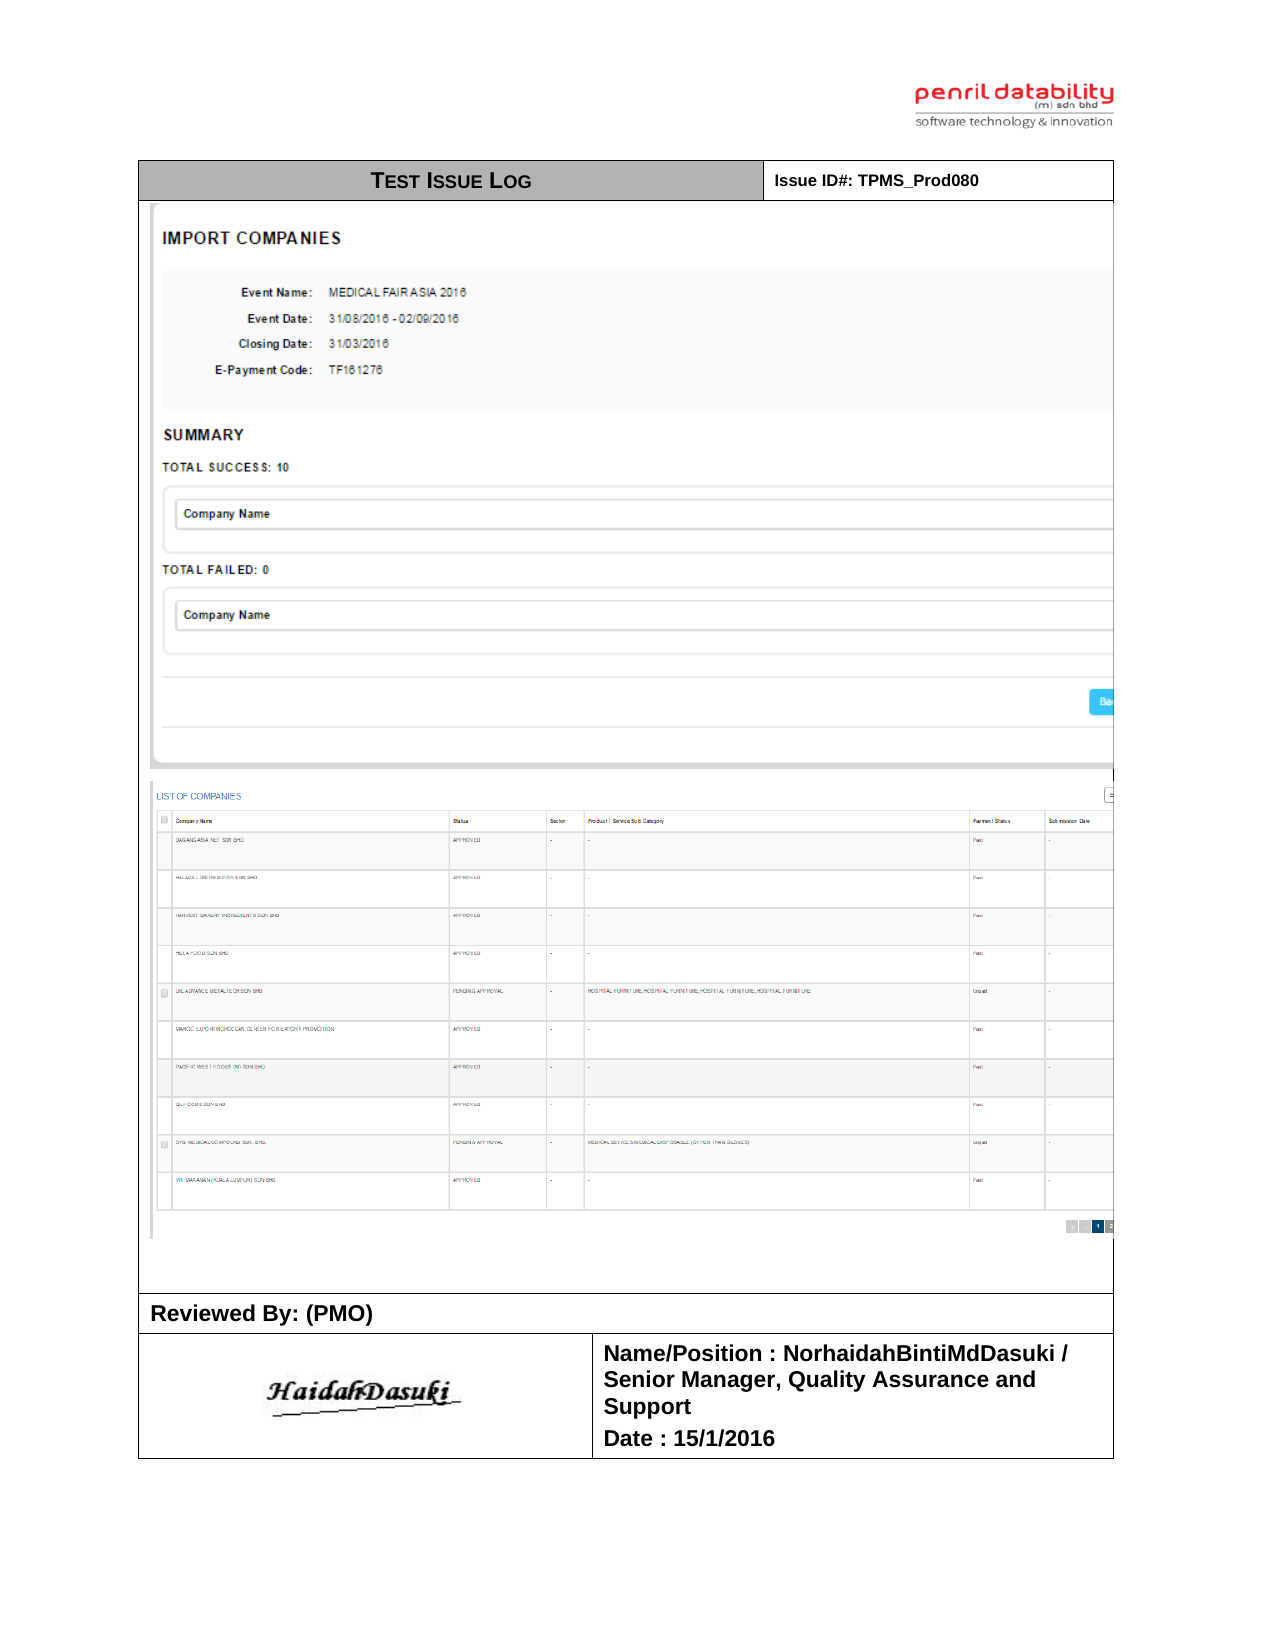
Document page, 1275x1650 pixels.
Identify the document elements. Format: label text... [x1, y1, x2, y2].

table_cell [139, 1334, 592, 1458]
table_cell Reviewed By: (PMO) [139, 1294, 1113, 1333]
picture [150, 203, 1114, 769]
picture [262, 1372, 469, 1421]
table_cell Name/Position : NorhaidahBintiMdDasuki / Senior Manager, Quality Assurance and Support Date : 15/1/2016 [593, 1334, 1113, 1458]
table_header Test Issue Log [139, 161, 763, 200]
table_cell Test Result: [139, 201, 1113, 1293]
table_header Issue ID#: TPMS_Prod080 [764, 161, 1113, 200]
picture [903, 75, 1125, 132]
picture [150, 781, 1114, 1239]
